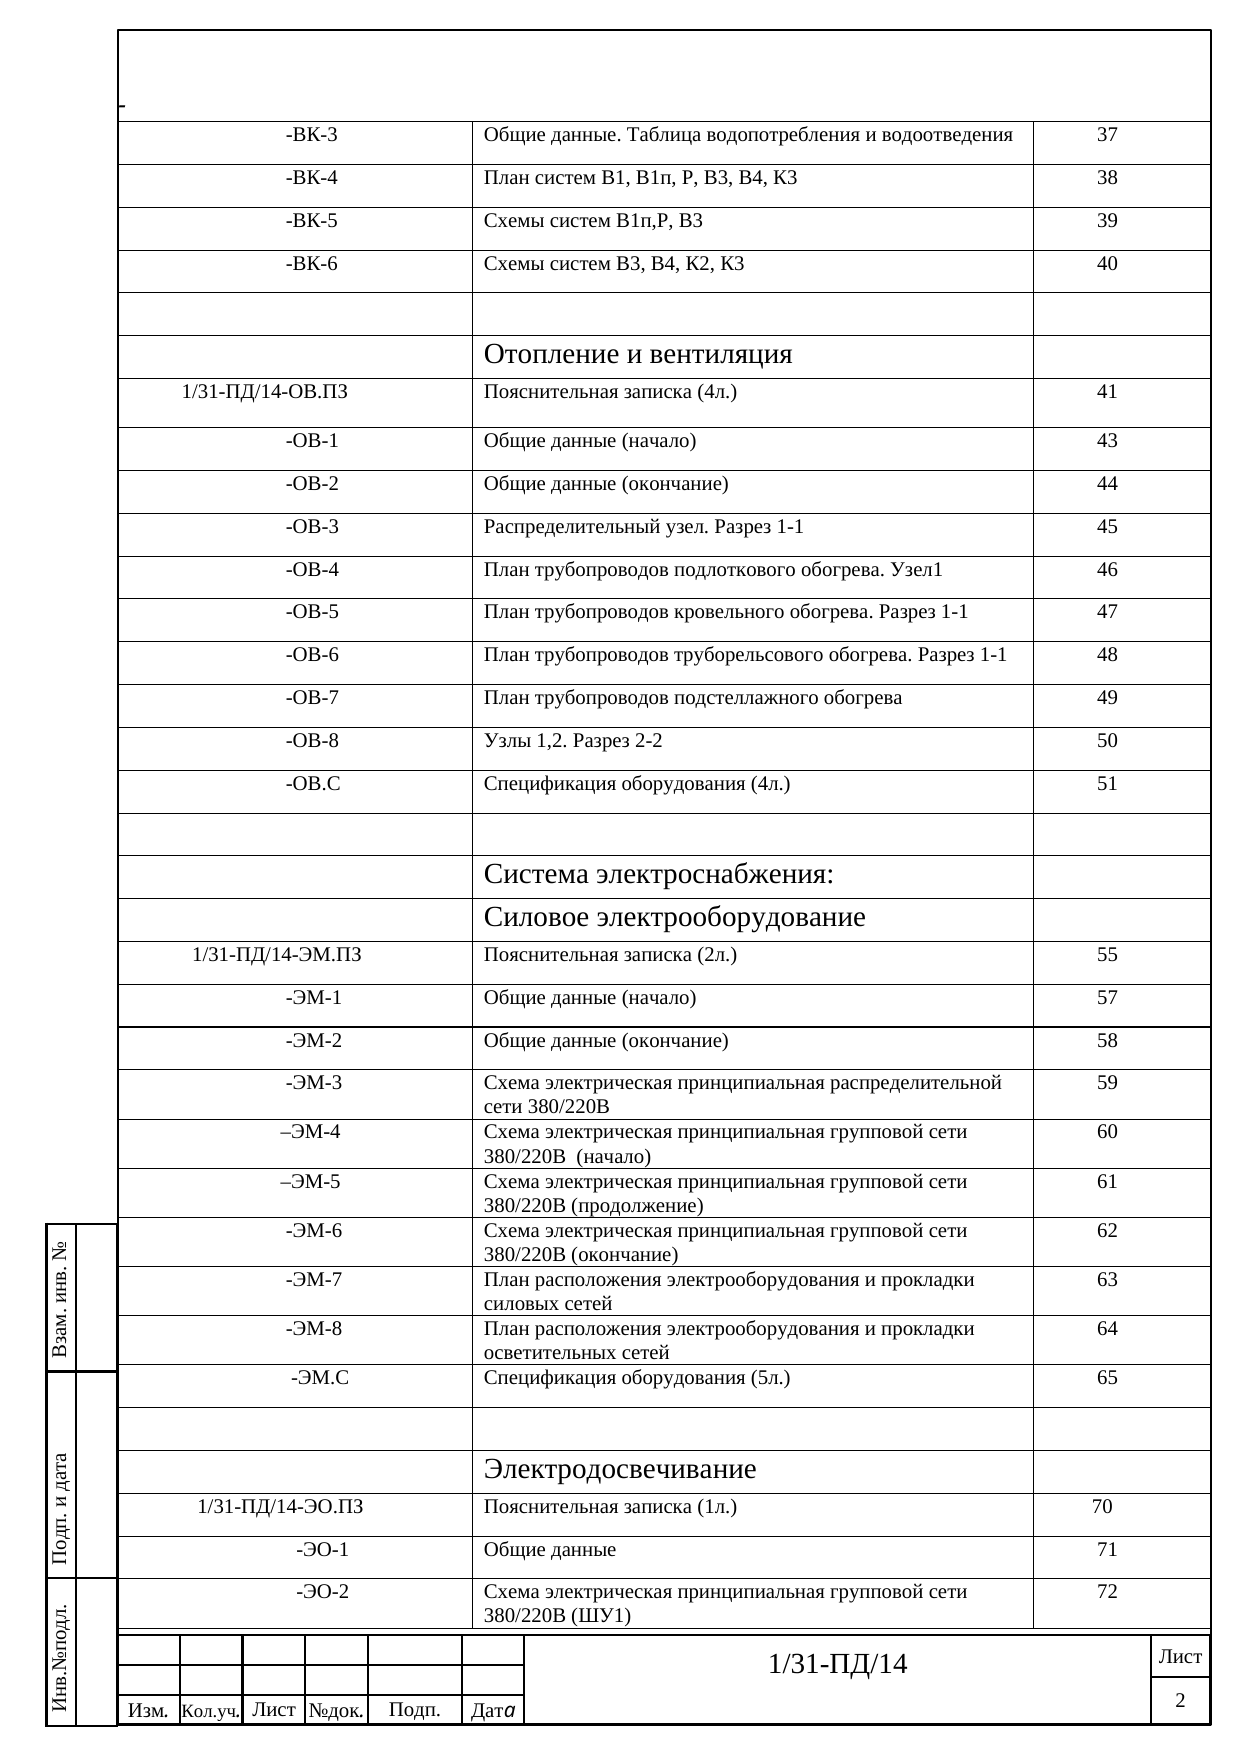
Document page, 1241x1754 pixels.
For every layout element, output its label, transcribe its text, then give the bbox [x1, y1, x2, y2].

table_cell [119, 1408, 472, 1450]
table_cell 57 [1034, 985, 1210, 1026]
table_cell 47 [1034, 599, 1210, 641]
table_cell 64 [1034, 1316, 1210, 1364]
table_cell План трубопроводов труборельсового обогрева. Разрез 1-1 [473, 642, 1033, 684]
table_cell 1/31-ПД/14-ОВ.ПЗ [119, 379, 472, 427]
table_cell [1034, 899, 1210, 941]
table_cell [473, 814, 1033, 855]
table_cell -ОВ-4 [119, 557, 472, 598]
table_cell 37 [1034, 122, 1210, 164]
table_cell [1034, 336, 1210, 378]
table_cell 55 [1034, 942, 1210, 984]
table_cell Общие данные (начало) [473, 985, 1033, 1026]
table_cell План трубопроводов кровельного обогрева. Разрез 1-1 [473, 599, 1033, 641]
table_cell [119, 814, 472, 855]
table_cell -ВК-6 [119, 251, 472, 292]
table_cell [473, 293, 1033, 335]
table_cell Схема электрическая принципиальная групповой сети 380/220В (продолжение) [473, 1169, 1033, 1217]
table_cell 39 [1034, 208, 1210, 249]
table_cell Общие данные (окончание) [473, 1028, 1033, 1069]
table_cell 1/31-ПД/14-ЭМ.ПЗ [119, 942, 472, 984]
table_cell [1034, 1451, 1210, 1493]
table_cell План трубопроводов подлоткового обогрева. Узел1 [473, 557, 1033, 598]
table_cell –ЭМ-4 [119, 1120, 472, 1168]
table_cell [1034, 1408, 1210, 1450]
table_cell 40 [1034, 251, 1210, 292]
table_cell –ЭМ-5 [119, 1169, 472, 1217]
table_cell -ЭО-2 [119, 1579, 472, 1627]
table_cell -ОВ-1 [119, 428, 472, 470]
table_cell Схемы систем В3, В4, К2, К3 [473, 251, 1033, 292]
table_cell 63 [1034, 1267, 1210, 1315]
table_cell [119, 1451, 472, 1493]
table_cell [119, 293, 472, 335]
table_cell [1034, 814, 1210, 855]
table_cell Спецификация оборудования (5л.) [473, 1365, 1033, 1407]
table_cell [473, 1408, 1033, 1450]
table_cell План расположения электрооборудования и прокладки силовых сетей [473, 1267, 1033, 1315]
table_cell 48 [1034, 642, 1210, 684]
table_cell Спецификация оборудования (4л.) [473, 771, 1033, 812]
table_cell -ОВ-8 [119, 728, 472, 769]
table_cell 71 [1034, 1537, 1210, 1578]
table_cell [1034, 856, 1210, 898]
table_cell [119, 856, 472, 898]
table_cell -ОВ-7 [119, 685, 472, 727]
table_cell 62 [1034, 1218, 1210, 1266]
table_cell Схема электрическая принципиальная распределительной сети 380/220В [473, 1070, 1033, 1118]
table_cell 59 [1034, 1070, 1210, 1118]
table_cell -ВК-3 [119, 122, 472, 164]
table_cell -ЭМ-6 [119, 1218, 472, 1266]
table_cell 44 [1034, 471, 1210, 513]
table_cell 1/31-ПД/14-ЭО.ПЗ [119, 1494, 472, 1536]
table_cell 65 [1034, 1365, 1210, 1407]
table_cell -ЭМ-1 [119, 985, 472, 1026]
table_cell Система электроснабжения: [473, 856, 1033, 898]
table_cell Схема электрическая принципиальная групповой сети 380/220В (начало) [473, 1120, 1033, 1168]
table_cell -ОВ-6 [119, 642, 472, 684]
table_cell Схема электрическая принципиальная групповой сети 380/220В (ШУ1) [473, 1579, 1033, 1627]
table_cell -ЭМ-7 [119, 1267, 472, 1315]
table_cell Распределительный узел. Разрез 1-1 [473, 514, 1033, 556]
table_cell Общие данные (начало) [473, 428, 1033, 470]
table_cell -ВК-4 [119, 165, 472, 207]
table_cell План систем В1, В1п, Р, В3, В4, К3 [473, 165, 1033, 207]
table_cell 41 [1034, 379, 1210, 427]
table_cell -ЭМ.С [119, 1365, 472, 1407]
table_cell [1034, 293, 1210, 335]
table_cell 61 [1034, 1169, 1210, 1217]
table_cell Общие данные [473, 1537, 1033, 1578]
table_cell 70 [1034, 1494, 1210, 1536]
table_cell Общие данные. Таблица водопотребления и водоотведения [473, 122, 1033, 164]
table_cell План расположения электрооборудования и прокладки осветительных сетей [473, 1316, 1033, 1364]
table_cell 50 [1034, 728, 1210, 769]
table_cell -ЭМ-3 [119, 1070, 472, 1118]
table_cell -ВК-5 [119, 208, 472, 249]
table_cell [119, 336, 472, 378]
table_cell [119, 899, 472, 941]
table_cell -ОВ.С [119, 771, 472, 812]
table_cell 58 [1034, 1028, 1210, 1069]
table_cell Электродосвечивание [473, 1451, 1033, 1493]
table_cell -ЭМ-8 [119, 1316, 472, 1364]
table_cell 51 [1034, 771, 1210, 812]
table_cell План трубопроводов подстеллажного обогрева [473, 685, 1033, 727]
table_cell Пояснительная записка (4л.) [473, 379, 1033, 427]
table_cell Силовое электрооборудование [473, 899, 1033, 941]
table_cell Общие данные (окончание) [473, 471, 1033, 513]
table_cell 43 [1034, 428, 1210, 470]
table_cell -ОВ-2 [119, 471, 472, 513]
table_cell 46 [1034, 557, 1210, 598]
table_cell Схема электрическая принципиальная групповой сети 380/220В (окончание) [473, 1218, 1033, 1266]
table_cell Пояснительная записка (2л.) [473, 942, 1033, 984]
table_cell Отопление и вентиляция [473, 336, 1033, 378]
table_cell 49 [1034, 685, 1210, 727]
table_cell Узлы 1,2. Разрез 2-2 [473, 728, 1033, 769]
table_cell 60 [1034, 1120, 1210, 1168]
table_cell 45 [1034, 514, 1210, 556]
table_cell 38 [1034, 165, 1210, 207]
table_cell -ЭМ-2 [119, 1028, 472, 1069]
table_cell -ЭО-1 [119, 1537, 472, 1578]
table_cell Пояснительная записка (1л.) [473, 1494, 1033, 1536]
table_cell -ОВ-3 [119, 514, 472, 556]
table_cell -ОВ-5 [119, 599, 472, 641]
table_cell 72 [1034, 1579, 1210, 1627]
table_cell Схемы систем В1п,Р, В3 [473, 208, 1033, 249]
